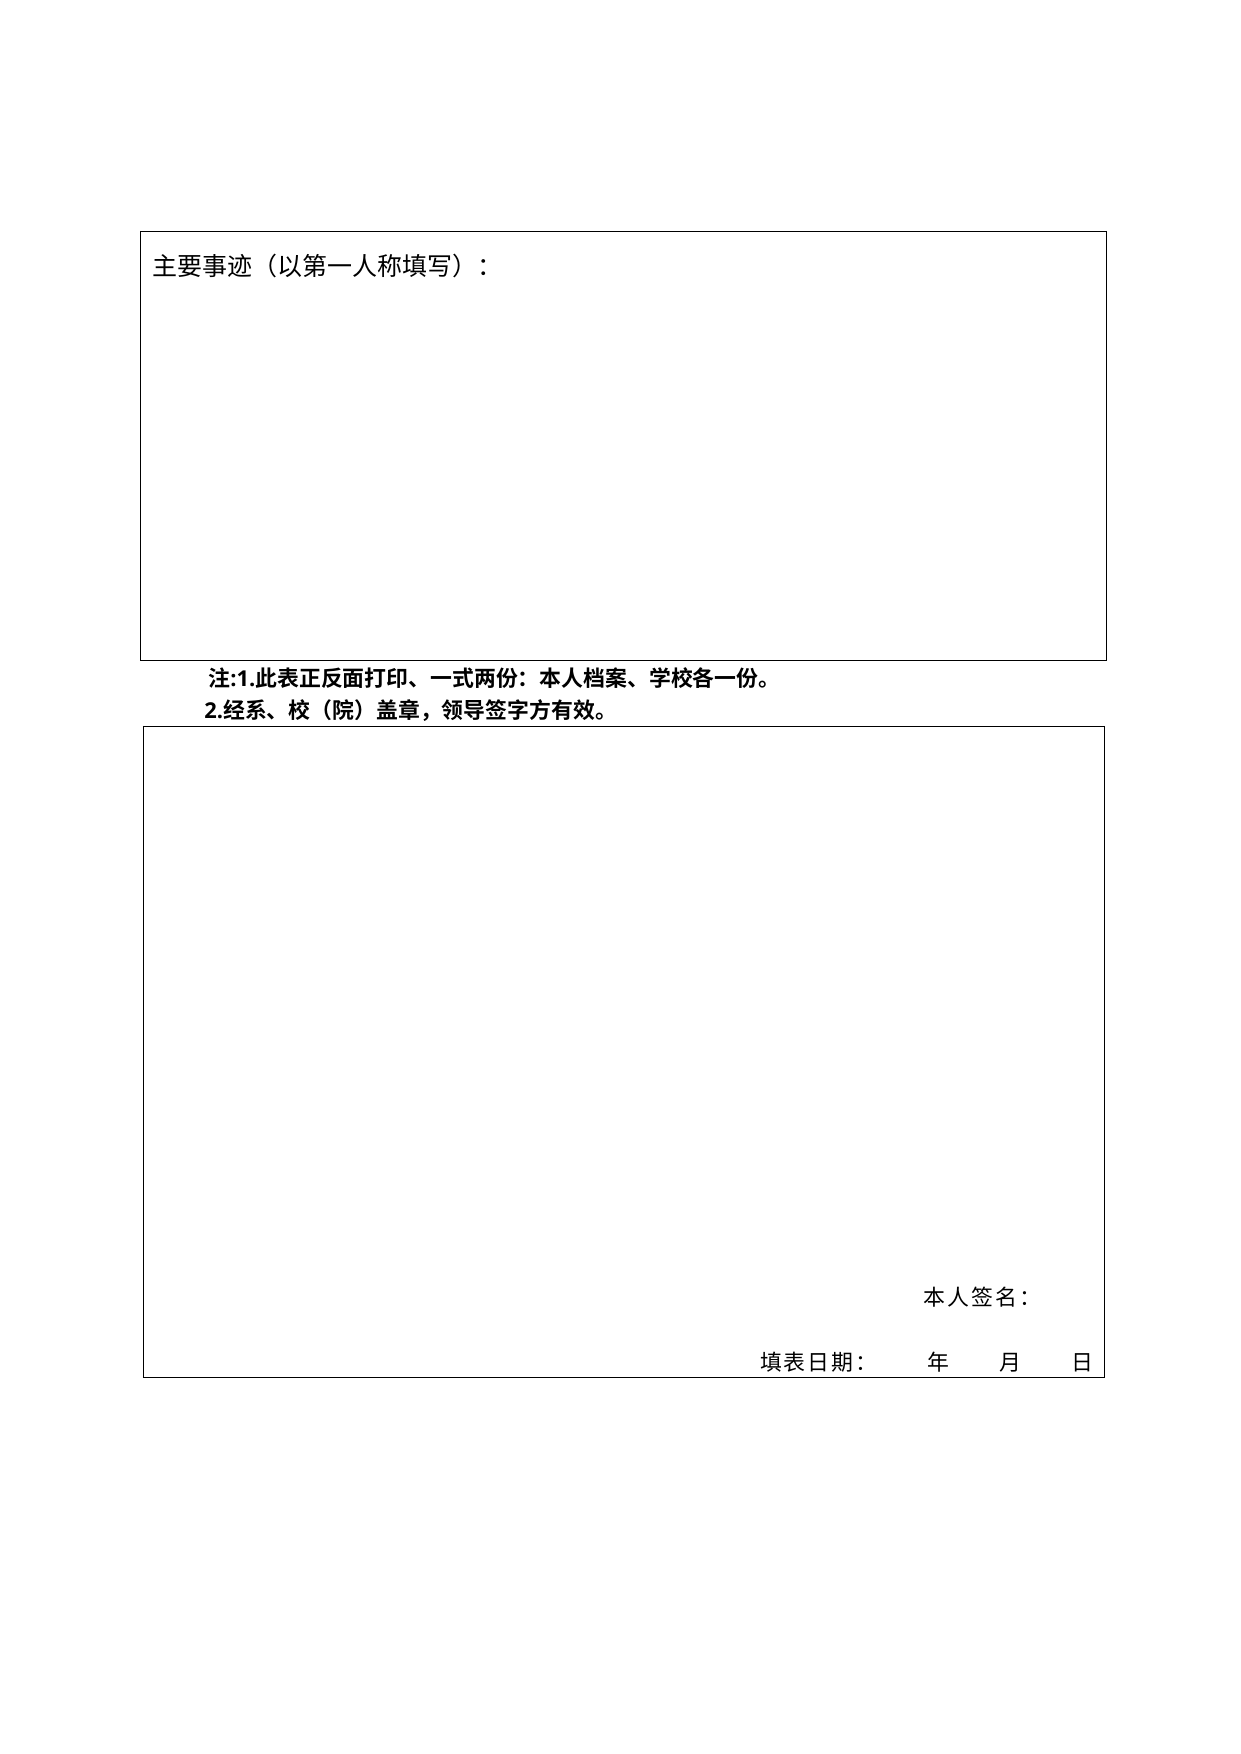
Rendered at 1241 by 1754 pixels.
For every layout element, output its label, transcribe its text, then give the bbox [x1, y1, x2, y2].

text 2.经系、校（院）盖章，领导签字方有效。 [164, 693, 1083, 726]
table_cell 主要事迹（以第一人称填写）： [141, 232, 1106, 660]
text 注:1.此表正反面打印、一式两份：本人档案、学校各一份。 [164, 661, 1083, 693]
table_header 本人签名： 填表日期： 年 月 日 [144, 727, 1104, 1377]
